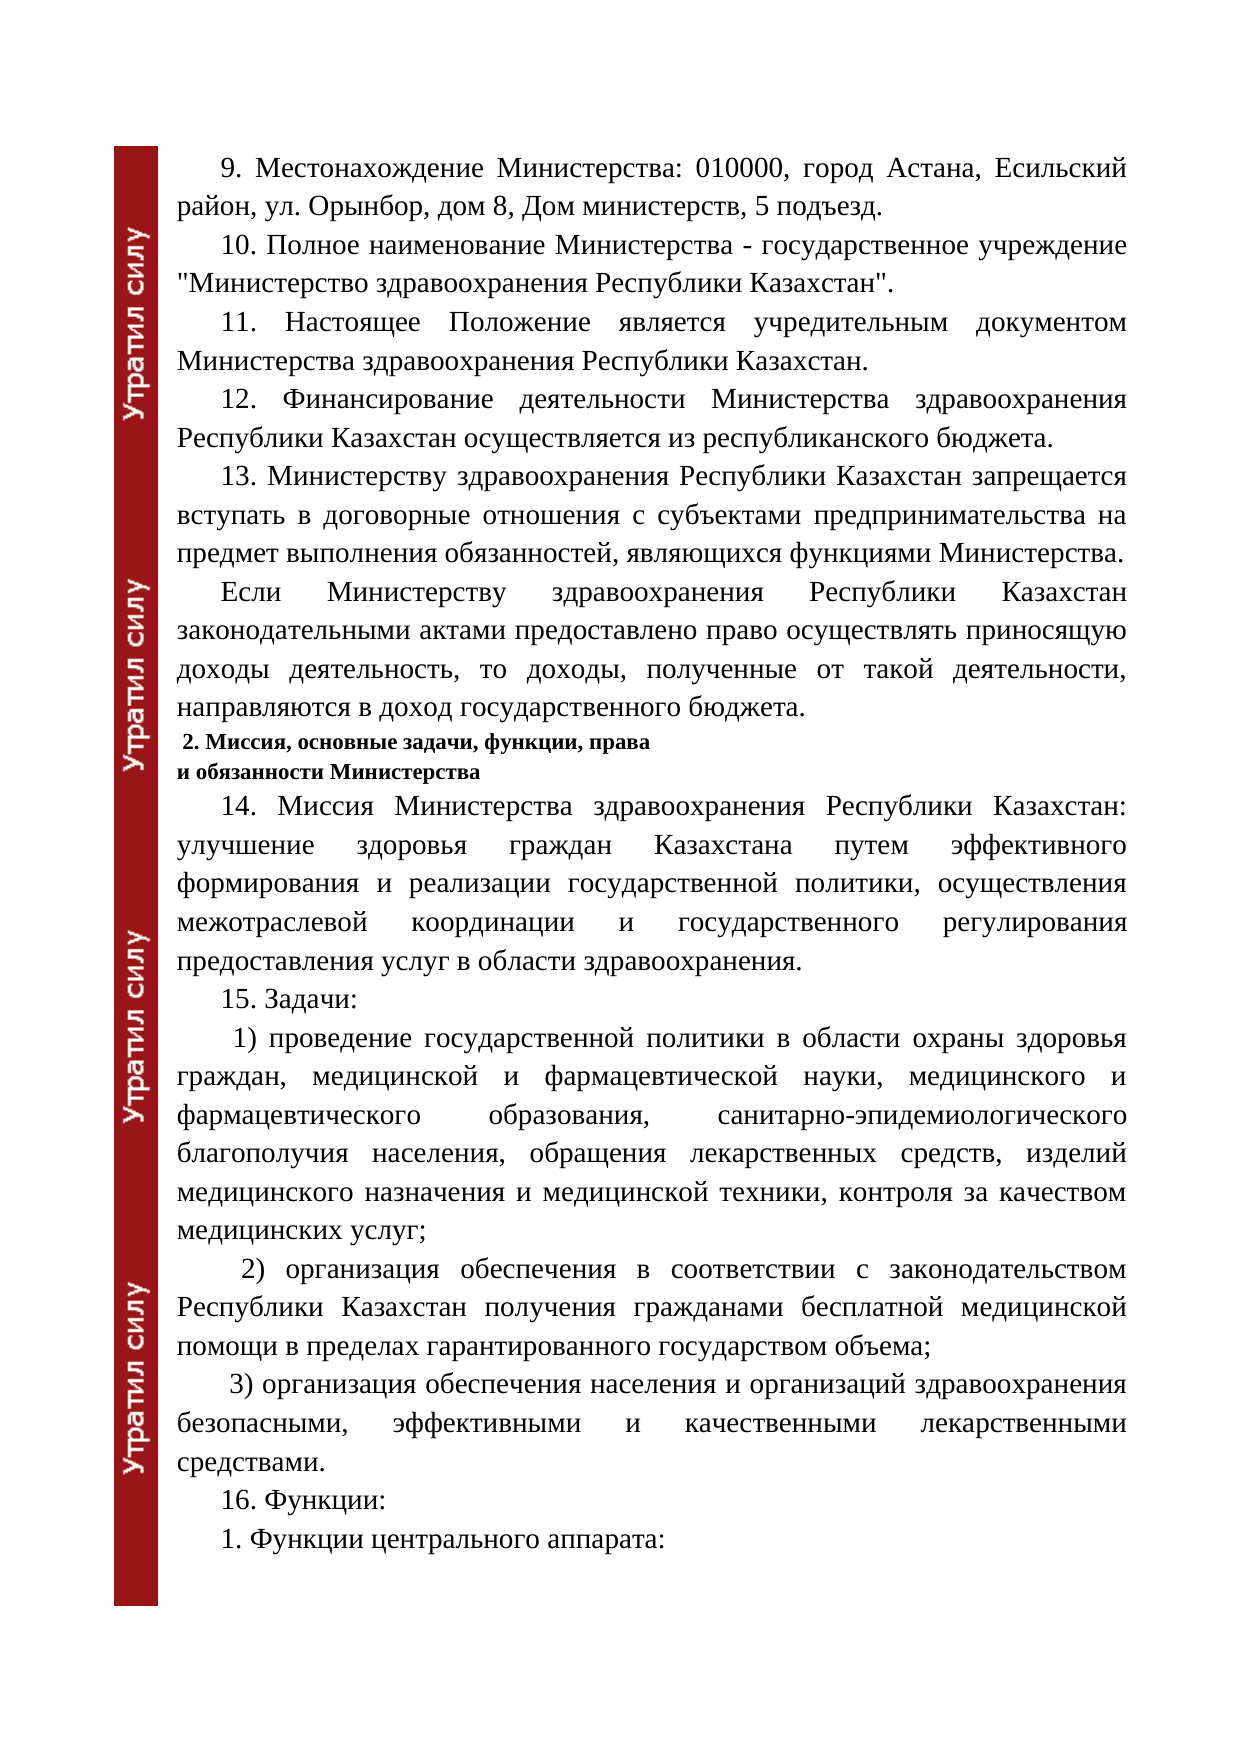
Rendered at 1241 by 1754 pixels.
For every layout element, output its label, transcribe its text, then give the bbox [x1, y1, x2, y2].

picture [114, 1477, 158, 1482]
picture [114, 299, 158, 304]
picture [114, 222, 158, 227]
text 15. Задачи: [112, 981, 1128, 1015]
picture [114, 1554, 158, 1606]
text Если Министерству здравоохранения Республики Казахстан законодательными актами предоставлено право осуществлять приносящую доходы деятельность, то доходы, полученные от такой деятельности, направляются в доход государственного бюджета. [112, 574, 1128, 723]
text 3) организация обеспечения населения и организаций здравоохранения безопасными, эффективными и качественными лекарственными средствами. [112, 1367, 1128, 1477]
picture [114, 453, 158, 458]
text 11. Настоящее Положение является учредительным документом Министерства здравоохранения Республики Казахстан. [112, 304, 1128, 376]
picture [114, 1362, 158, 1367]
text 9. Местонахождение Министерства: 010000, город Астана, Есильский район, ул. Орынбор, дом 8, Дом министерств, 5 подъезд. [112, 150, 1128, 222]
picture [114, 1246, 158, 1251]
picture [114, 723, 158, 728]
text 14. Миссия Министерства здравоохранения Республики Казахстан: улучшение здоровья граждан Казахстана путем эффективного формирования и реализации государственной политики, осуществления межотраслевой координации и государственного регулирования предоставления услуг в области здравоохранения. [112, 788, 1128, 976]
text 2. Миссия, основные задачи, функции, права и обязанности Министерства [112, 728, 1128, 785]
picture [114, 146, 158, 150]
picture [114, 376, 158, 381]
text 16. Функции: [112, 1482, 1128, 1516]
text 12. Финансирование деятельности Министерства здравоохранения Республики Казахстан осуществляется из республиканского бюджета. [112, 381, 1128, 453]
text 1) проведение государственной политики в области охраны здоровья граждан, медицинской и фармацевтической науки, медицинского и фармацевтического образования, санитарно-эпидемиологического благополучия населения, обращения лекарственных средств, изделий медицинского назначения и медицинской техники, контроля за качеством медицинских услуг; [112, 1020, 1128, 1246]
text 13. Министерству здравоохранения Республики Казахстан запрещается вступать в договорные отношения с субъектами предпринимательства на предмет выполнения обязанностей, являющихся функциями Министерства. [112, 458, 1128, 569]
text 1. Функции центрального аппарата: [112, 1521, 1128, 1554]
text 2) организация обеспечения в соответствии с законодательством Республики Казахстан получения гражданами бесплатной медицинской помощи в пределах гарантированного государством объема; [112, 1251, 1128, 1362]
picture [114, 1516, 158, 1521]
picture [114, 569, 158, 574]
picture [114, 976, 158, 981]
picture [114, 1015, 158, 1020]
text 10. Полное наименование Министерства - государственное учреждение "Министерство здравоохранения Республики Казахстан". [112, 227, 1128, 299]
